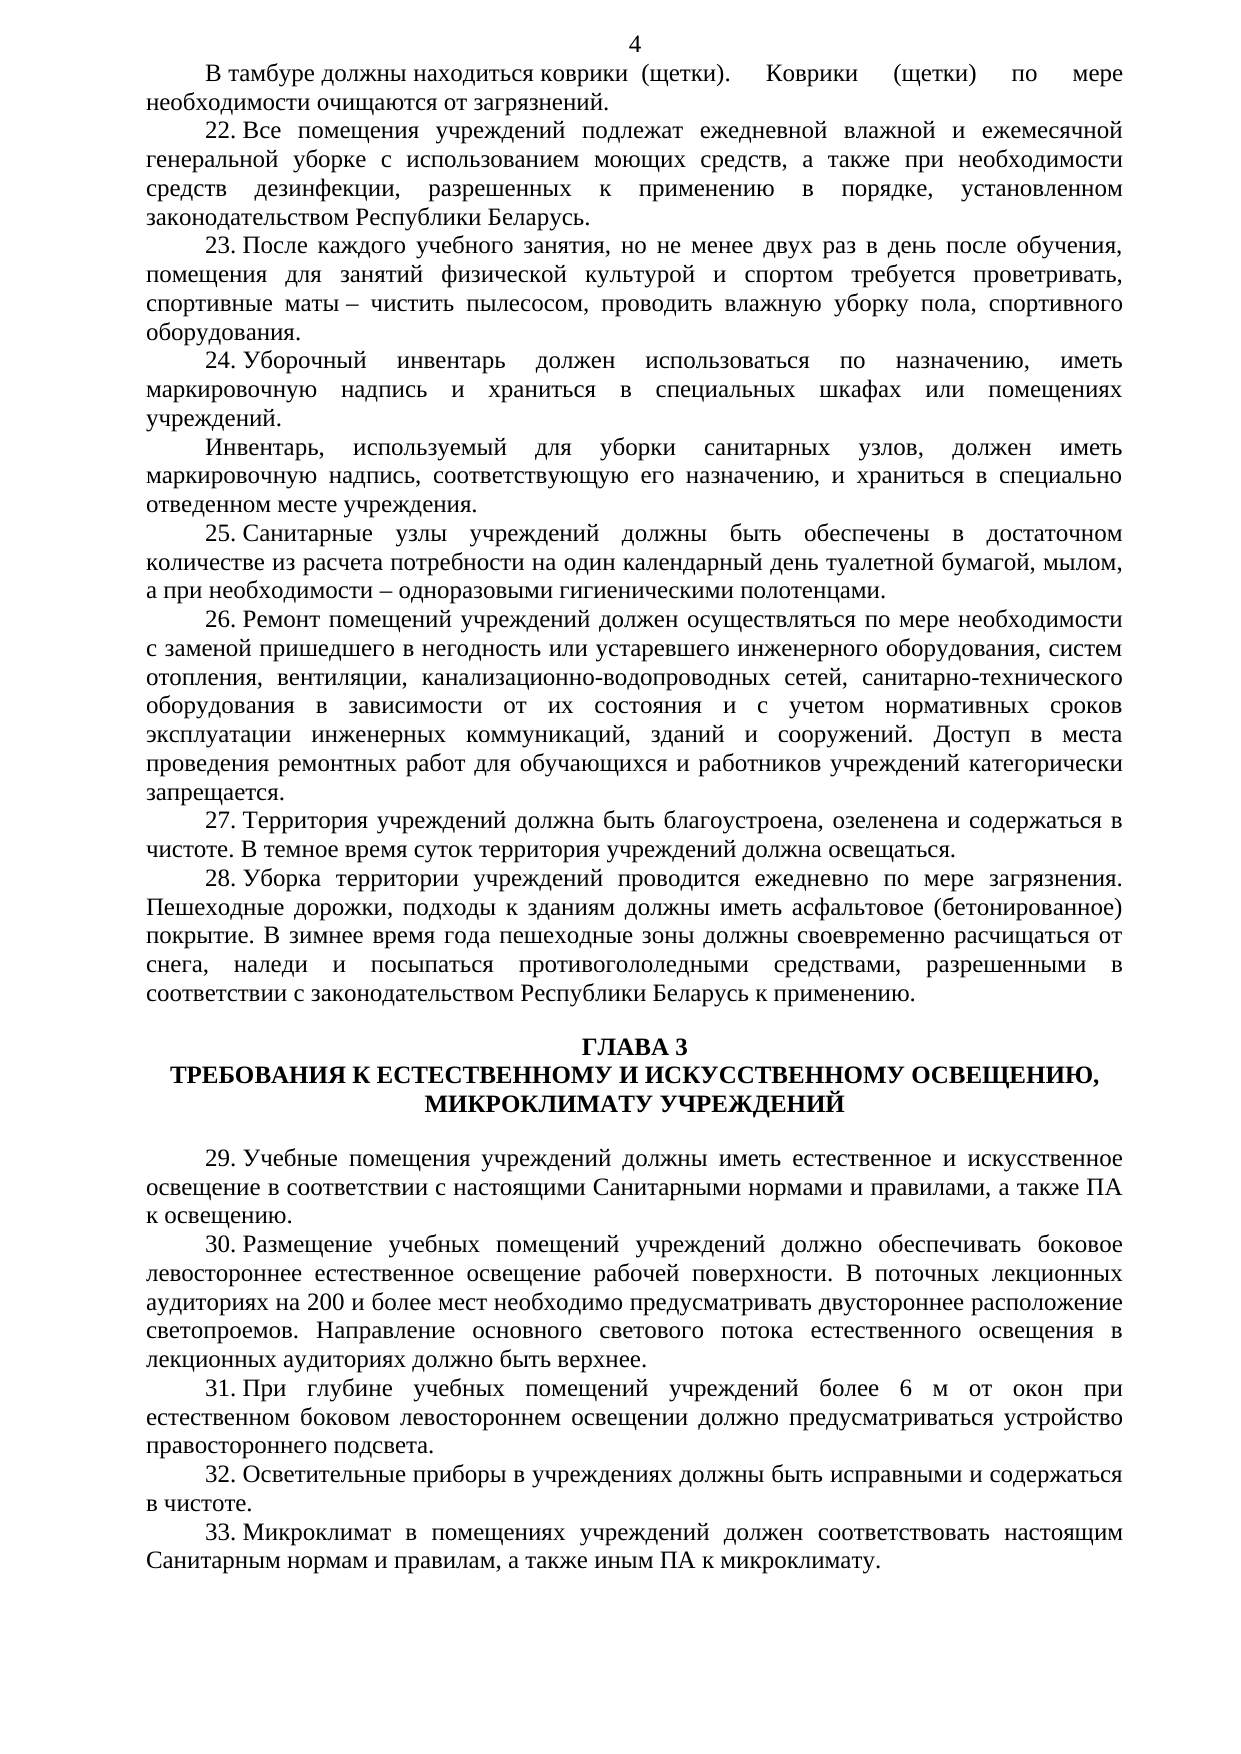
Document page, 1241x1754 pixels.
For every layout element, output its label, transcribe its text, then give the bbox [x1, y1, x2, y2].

text 27. Территория учреждений должна быть благоустроена, озеленена и содержаться в чистоте. В темное время суток территория учреждений должна освещаться. [146, 805, 1123, 863]
text 32. Осветительные приборы в учреждениях должны быть исправными и содержаться в чистоте. [146, 1459, 1123, 1517]
text 30. Размещение учебных помещений учреждений должно обеспечивать боковое левостороннее естественное освещение рабочей поверхности. В поточных лекционных аудиториях на 200 и более мест необходимо предусматривать двустороннее расположение светопроемов. Направление основного светового потока естественного освещения в лекционных аудиториях должно быть верхнее. [146, 1229, 1123, 1373]
text ГЛАВА 3 ТРЕБОВАНИЯ К ЕСТЕСТВЕННОМУ И ИСКУССТВЕННОМУ ОСВЕЩЕНИЮ, МИКРОКЛИМАТУ УЧРЕЖДЕНИЙ [146, 1032, 1123, 1118]
text 24. Уборочный инвентарь должен использоваться по назначению, иметь маркировочную надпись и храниться в специальных шкафах или помещениях учреждений. [146, 345, 1123, 432]
text 22. Все помещения учреждений подлежат ежедневной влажной и ежемесячной генеральной уборке с использованием моющих средств, а также при необходимости средств дезинфекции, разрешенных к применению в порядке, установленном законодательством Республики Беларусь. [146, 115, 1123, 230]
text 29. Учебные помещения учреждений должны иметь естественное и искусственное освещение в соответствии с настоящими Санитарными нормами и правилами, а также ПА к освещению. [146, 1143, 1123, 1229]
text 31. При глубине учебных помещений учреждений более 6 м от окон при естественном боковом левостороннем освещении должно предусматриваться устройство правостороннего подсвета. [146, 1373, 1123, 1459]
text Инвентарь, используемый для уборки санитарных узлов, должен иметь маркировочную надпись, соответствующую его назначению, и храниться в специально отведенном месте учреждения. [146, 432, 1123, 518]
text 26. Ремонт помещений учреждений должен осуществляться по мере необходимости с заменой пришедшего в негодность или устаревшего инженерного оборудования, систем отопления, вентиляции, канализационно-водопроводных сетей, санитарно-технического оборудования в зависимости от их состояния и с учетом нормативных сроков эксплуатации инженерных коммуникаций, зданий и сооружений. Доступ в места проведения ремонтных работ для обучающихся и работников учреждений категорически запрещается. [146, 604, 1123, 805]
text 33. Микроклимат в помещениях учреждений должен соответствовать настоящим Санитарным нормам и правилам, а также иным ПА к микроклимату. [146, 1517, 1123, 1574]
text 25. Санитарные узлы учреждений должны быть обеспечены в достаточном количестве из расчета потребности на один календарный день туалетной бумагой, мылом, а при необходимости – одноразовыми гигиеническими полотенцами. [146, 518, 1123, 604]
text 28. Уборка территории учреждений проводится ежедневно по мере загрязнения. Пешеходные дорожки, подходы к зданиям должны иметь асфальтовое (бетонированное) покрытие. В зимнее время года пешеходные зоны должны своевременно расчищаться от снега, наледи и посыпаться противогололедными средствами, разрешенными в соответствии с законодательством Республики Беларусь к применению. [146, 863, 1123, 1007]
text В тамбуре должны находиться коврики (щетки). Коврики (щетки) по мере необходимости очищаются от загрязнений. [146, 58, 1123, 115]
text 23. После каждого учебного занятия, но не менее двух раз в день после обучения, помещения для занятий физической культурой и спортом требуется проветривать, спортивные маты – чистить пылесосом, проводить влажную уборку пола, спортивного оборудования. [146, 230, 1123, 345]
